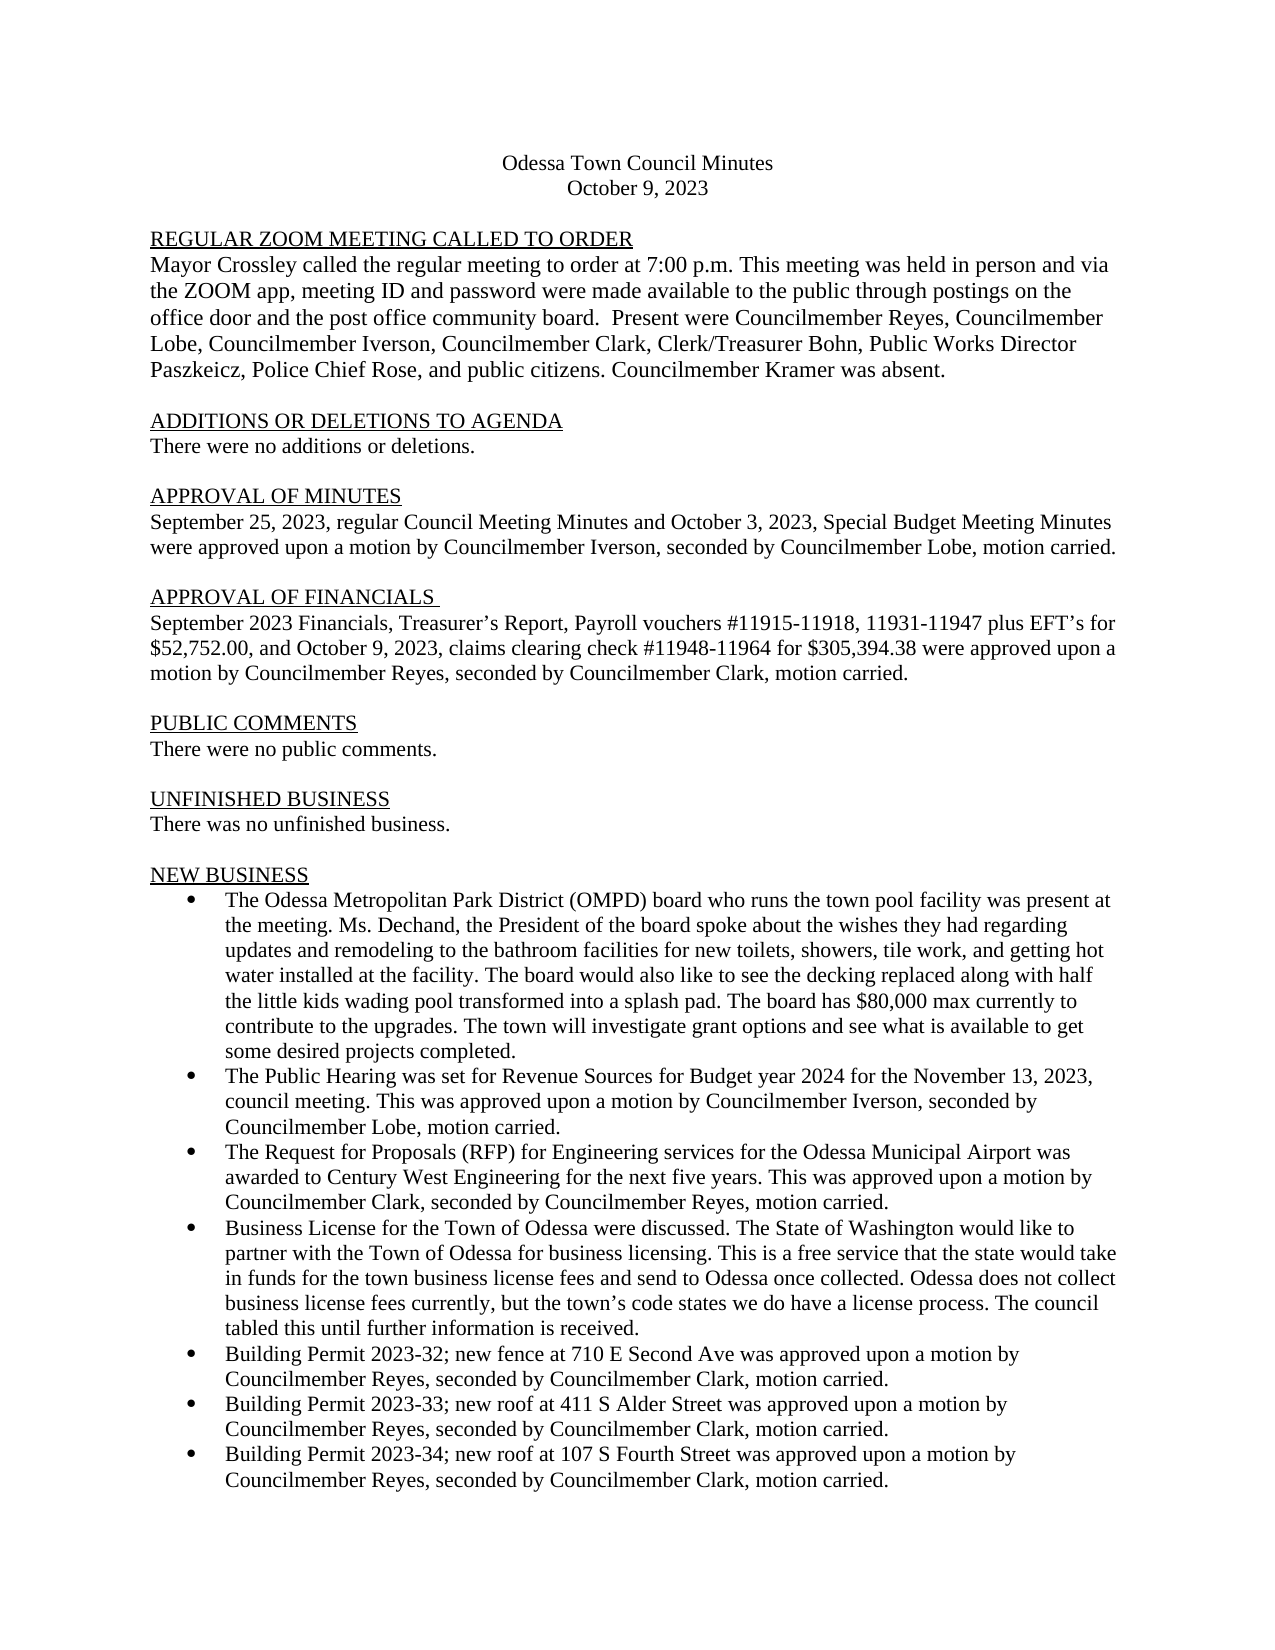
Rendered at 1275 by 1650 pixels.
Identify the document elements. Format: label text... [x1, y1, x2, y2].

text Mayor Crossley called the regular meeting to order at 7:00 p.m. This meeting was held in person and via the ZOOM app, meeting ID and password were made available to the public through postings on the office door and the post office community board. Present were Councilmember Reyes, Councilmember Lobe, Councilmember Iverson, Councilmember Clark, Clerk/Treasurer Bohn, Public Works Director Paszkeicz, Police Chief Rose, and public citizens. Councilmember Kramer was absent. [150, 251, 1125, 383]
list Building Permit 2023-33; new roof at 411 S Alder Street was approved upon a motion by Councilmember Reyes, seconded by Councilmember Clark, motion carried. [187, 1391, 1125, 1441]
list Building Permit 2023-34; new roof at 107 S Fourth Street was approved upon a motion by Councilmember Reyes, seconded by Councilmember Clark, motion carried. [187, 1441, 1125, 1492]
text APPROVAL OF MINUTES [150, 483, 1125, 509]
list The Odessa Metropolitan Park District (OMPD) board who runs the town pool facility was present at the meeting. Ms. Dechand, the President of the board spoke about the wishes they had regarding updates and remodeling to the bathroom facilities for new toilets, showers, tile work, and getting hot water installed at the facility. The board would also like to see the decking replaced along with half the little kids wading pool transformed into a splash pad. The board has $80,000 max currently to contribute to the upgrades. The town will investigate grant options and see what is available to get some desired projects completed. [187, 887, 1125, 1063]
text There was no unfinished business. [150, 811, 1125, 836]
text PUBLIC COMMENTS [150, 710, 1125, 736]
text APPROVAL OF FINANCIALS [150, 584, 1125, 609]
text Odessa Town Council Minutes [150, 150, 1125, 175]
text ADDITIONS OR DELETIONS TO AGENDA [150, 408, 1125, 433]
text There were no public comments. [150, 736, 1125, 761]
list The Request for Proposals (RFP) for Engineering services for the Odessa Municipal Airport was awarded to Century West Engineering for the next five years. This was approved upon a motion by Councilmember Clark, seconded by Councilmember Reyes, motion carried. [187, 1139, 1125, 1214]
text UNFINISHED BUSINESS [150, 786, 1125, 811]
text NEW BUSINESS [150, 862, 1125, 887]
list The Public Hearing was set for Revenue Sources for Budget year 2024 for the November 13, 2023, council meeting. This was approved upon a motion by Councilmember Iverson, seconded by Councilmember Lobe, motion carried. [187, 1063, 1125, 1139]
list Business License for the Town of Odessa were discussed. The State of Washington would like to partner with the Town of Odessa for business licensing. This is a free service that the state would take in funds for the town business license fees and send to Odessa once collected. Odessa does not collect business license fees currently, but the town’s code states we do have a license process. The council tabled this until further information is received. [187, 1214, 1125, 1341]
text There were no additions or deletions. [150, 433, 1125, 458]
list Building Permit 2023-32; new fence at 710 E Second Ave was approved upon a motion by Councilmember Reyes, seconded by Councilmember Clark, motion carried. [187, 1341, 1125, 1391]
text October 9, 2023 [150, 175, 1125, 200]
text REGULAR ZOOM MEETING CALLED TO ORDER [150, 226, 1125, 251]
text September 25, 2023, regular Council Meeting Minutes and October 3, 2023, Special Budget Meeting Minutes were approved upon a motion by Councilmember Iverson, seconded by Councilmember Lobe, motion carried. [150, 509, 1125, 559]
text September 2023 Financials, Treasurer’s Report, Payroll vouchers #11915-11918, 11931-11947 plus EFT’s for $52,752.00, and October 9, 2023, claims clearing check #11948-11964 for $305,394.38 were approved upon a motion by Councilmember Reyes, seconded by Councilmember Clark, motion carried. [150, 609, 1125, 685]
